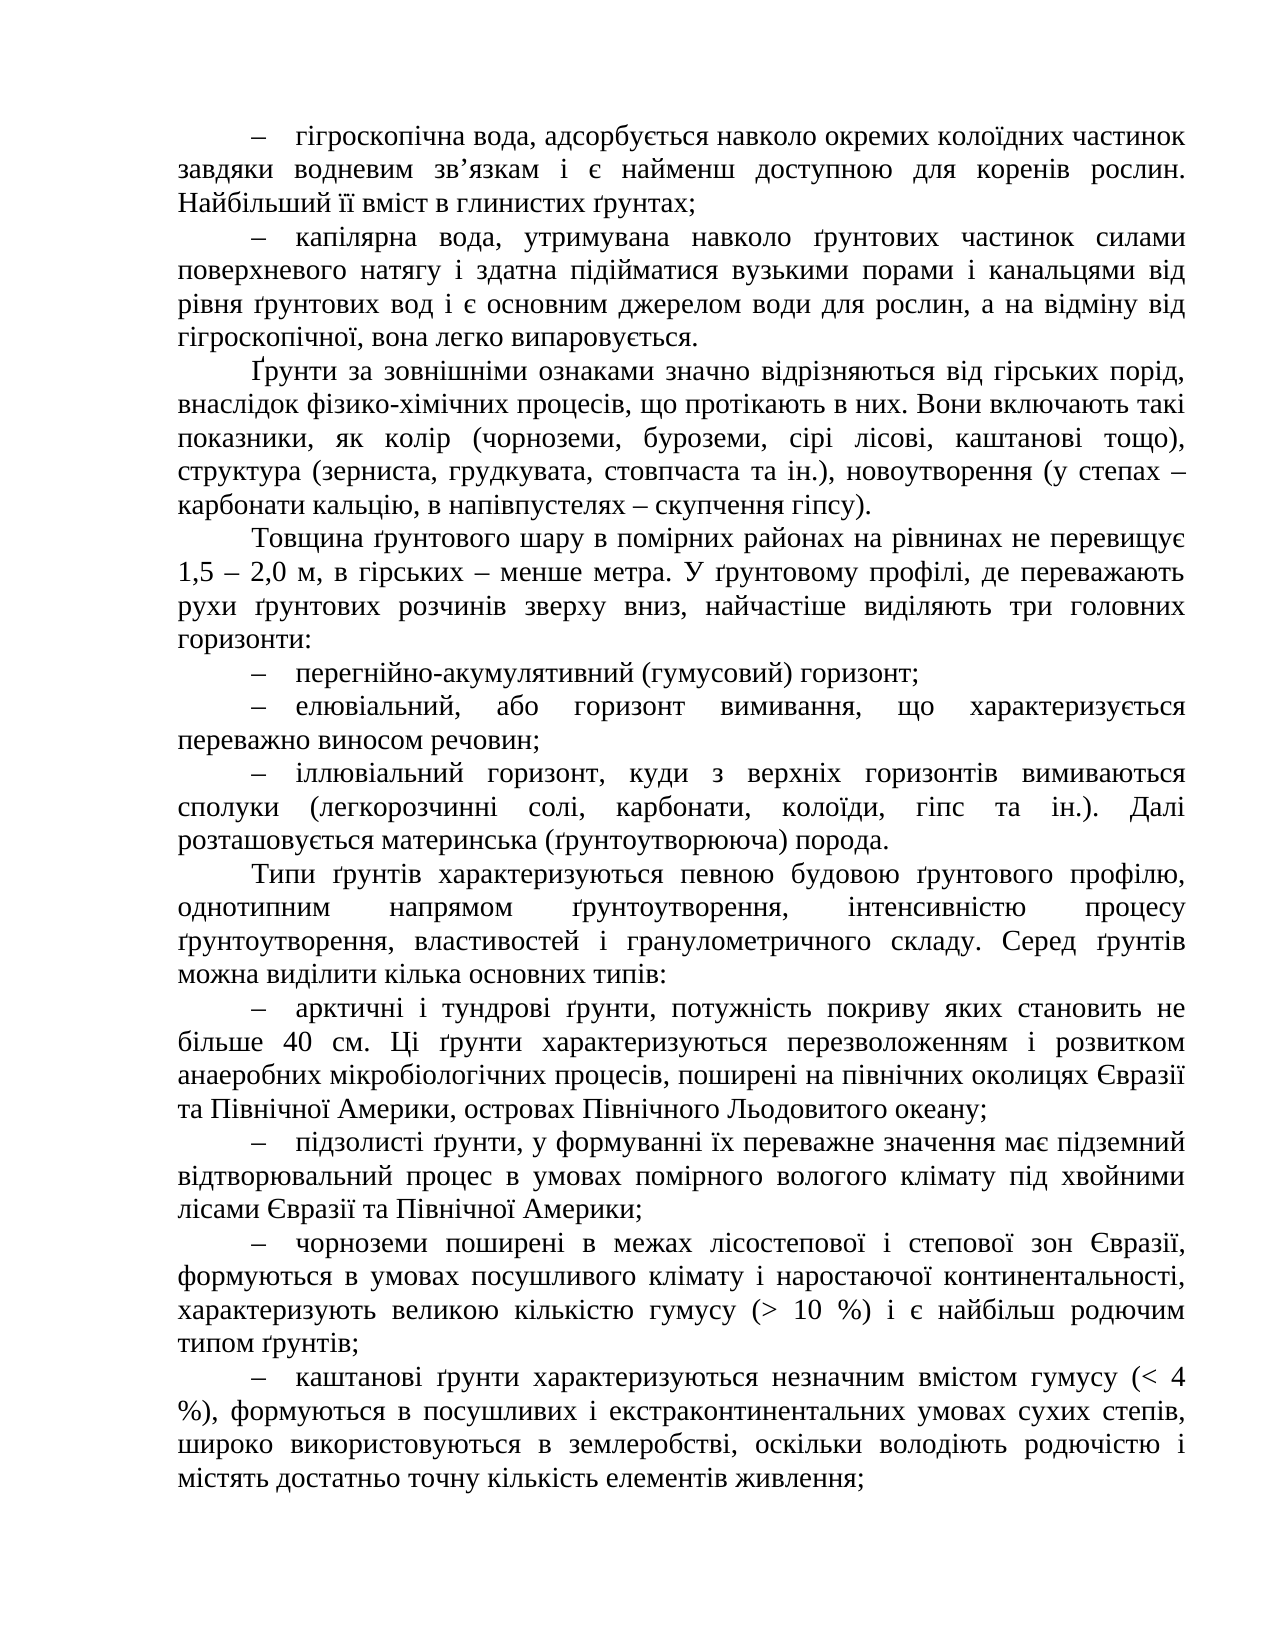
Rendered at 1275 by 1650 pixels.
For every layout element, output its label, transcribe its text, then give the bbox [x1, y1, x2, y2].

list гігроскопічна вода, адсорбується навколо окремих колоїдних частинок завдяки водневим зв’язкам і є найменш доступною для коренів рослин. Найбільший її вміст в глинистих ґрунтах; [177, 118, 1186, 219]
list підзолисті ґрунти, у формуванні їх переважне значення має підземний відтворювальний процес в умовах помірного вологого клімату під хвойними лісами Євразії та Північної Америки; [177, 1124, 1186, 1225]
list каштанові ґрунти характеризуються незначним вмістом гумусу (< 4 %), формуються в посушливих і екстраконтинентальних умовах сухих степів, широко використовуються в землеробстві, оскільки володіють родючістю і містять достатньо точну кількість елементів живлення; [177, 1359, 1186, 1493]
list капілярна вода, утримувана навколо ґрунтових частинок силами поверхневого натягу і здатна підійматися вузькими порами і канальцями від рівня ґрунтових вод і є основним джерелом води для рослин, а на відміну від гігроскопічної, вона легко випаровується. [177, 219, 1186, 353]
text Типи ґрунтів характеризуються певною будовою ґрунтового профілю, однотипним напрямом ґрунтоутворення, інтенсивністю процесу ґрунтоутворення, властивостей і гранулометричного складу. Серед ґрунтів можна виділити кілька основних типів: [177, 856, 1186, 990]
list арктичні і тундрові ґрунти, потужність покриву яких становить не більше 40 см. Ці ґрунти характеризуються перезволоженням і розвитком анаеробних мікробіологічних процесів, поширені на північних околицях Євразії та Північної Америки, островах Північного Льодовитого океану; [177, 990, 1186, 1124]
list чорноземи поширені в межах лісостепової і степової зон Євразії, формуються в умовах посушливого клімату і наростаючої континентальності, характеризують великою кількістю гумусу (> 10 %) і є найбільш родючим типом ґрунтів; [177, 1225, 1186, 1359]
text Ґрунти за зовнішніми ознаками значно відрізняються від гірських порід, внаслідок фізико-хімічних процесів, що протікають в них. Вони включають такі показники, як колір (чорноземи, буроземи, сірі лісові, каштанові тощо), структура (зерниста, грудкувата, стовпчаста та ін.), новоутворення (у степах – карбонати кальцію, в напівпустелях – скупчення гіпсу). [177, 353, 1186, 521]
text Товщина ґрунтового шару в помірних районах на рівнинах не перевищує 1,5 – 2,0 м, в гірських – менше метра. У ґрунтовому профілі, де переважають рухи ґрунтових розчинів зверху вниз, найчастіше виділяють три головних горизонти: [177, 521, 1186, 655]
list іллювіальний горизонт, куди з верхніх горизонтів вимиваються сполуки (легкорозчинні солі, карбонати, колоїди, гіпс та ін.). Далі розташовується материнська (ґрунтоутворююча) порода. [177, 755, 1186, 856]
list перегнійно-акумулятивний (гумусовий) горизонт; [177, 655, 1186, 688]
list елювіальний, або горизонт вимивання, що характеризується переважно виносом речовин; [177, 688, 1186, 755]
